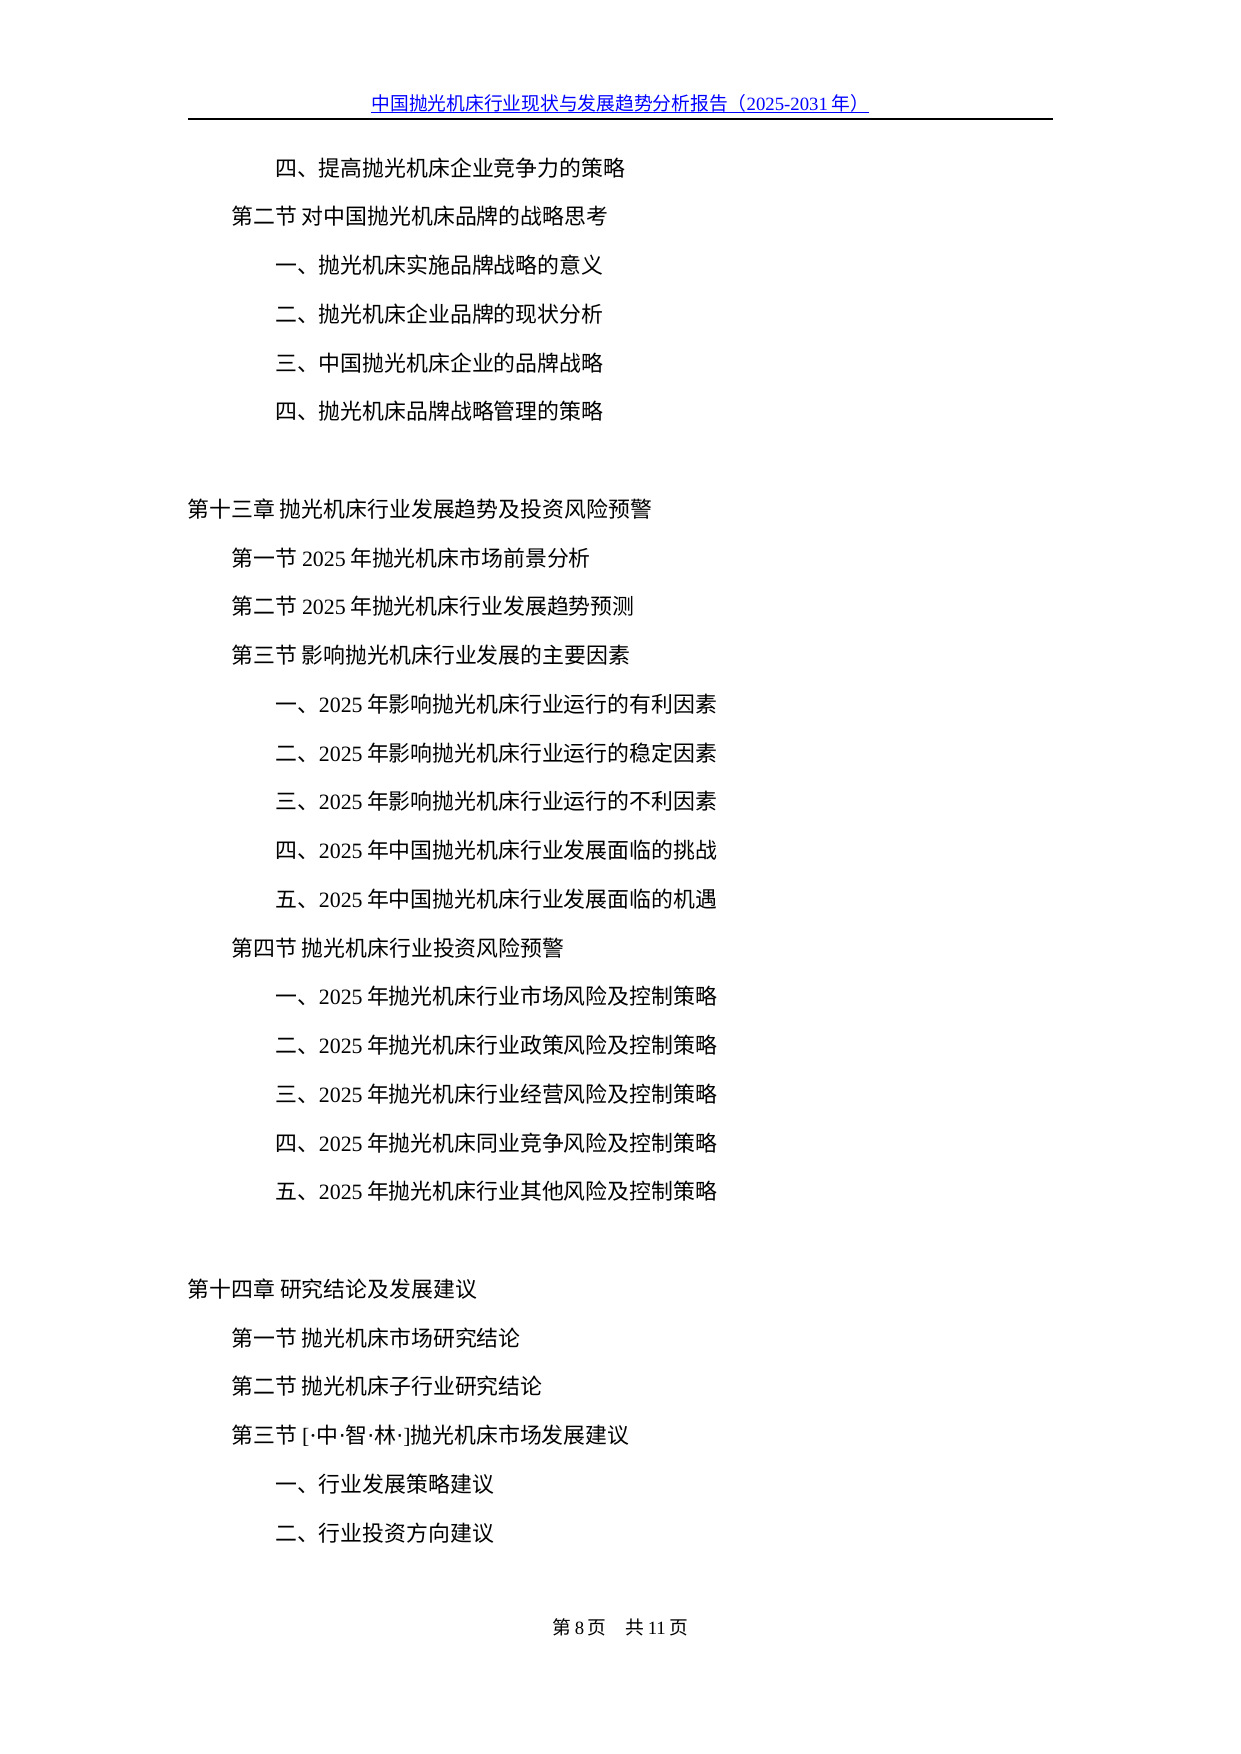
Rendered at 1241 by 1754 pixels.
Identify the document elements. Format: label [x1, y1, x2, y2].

text [187, 150, 1053, 1548]
